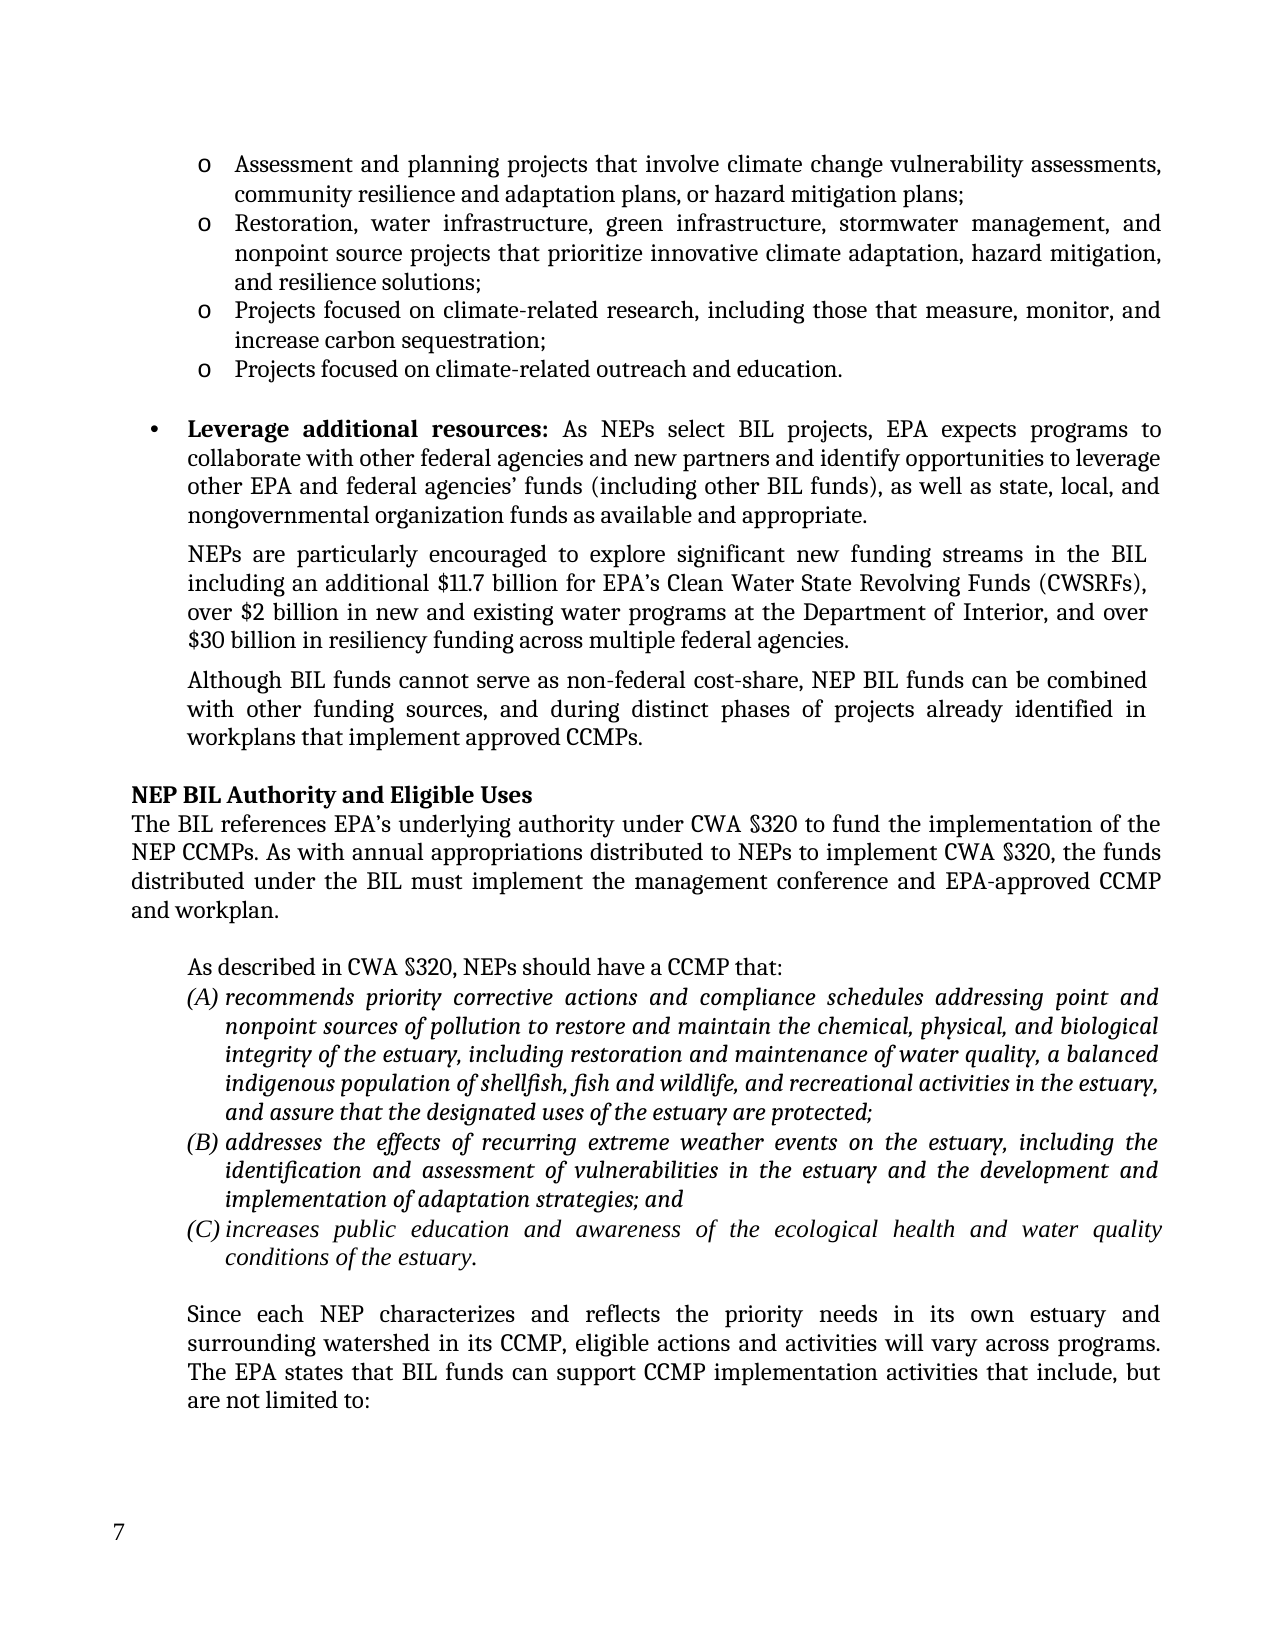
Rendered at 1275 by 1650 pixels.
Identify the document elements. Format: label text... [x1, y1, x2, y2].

list Leverage additional resources: As NEPs select BIL projects, EPA expects programs to collaborate with other federal agencies and new partners and identify opportunities to leverage other EPA and federal agencies’ funds (including other BIL funds), as well as state, local, and nongovernmental organization funds as available and appropriate. [150, 414, 1162, 530]
text As described in CWA §320, NEPs should have a CCMP that: [187, 953, 1162, 982]
text Since each NEP characterizes and reflects the priority needs in its own estuary and surrounding watershed in its CCMP, eligible actions and activities will vary across programs. The EPA states that BIL funds can support CCMP implementation activities that include, but are not limited to: [187, 1300, 1162, 1415]
list increases public education and awareness of the ecological health and water quality conditions of the estuary. [187, 1214, 1162, 1271]
list Restoration, water infrastructure, green infrastructure, stormwater management, and nonpoint source projects that prioritize innovative climate adaptation, hazard mitigation, and resilience solutions; [197, 209, 1162, 296]
list Projects focused on climate-related research, including those that measure, monitor, and increase carbon sequestration; [197, 296, 1162, 355]
text The BIL references EPA’s underlying authority under CWA §320 to fund the implementation of the NEP CCMPs. As with annual appropriations distributed to NEPs to implement CWA §320, the funds distributed under the BIL must implement the management conference and EPA-approved CCMP and workplan. [131, 809, 1162, 924]
list recommends priority corrective actions and compliance schedules addressing point and nonpoint sources of pollution to restore and maintain the chemical, physical, and biological integrity of the estuary, including restoration and maintenance of water quality, a balanced indigenous population of shellfish, fish and wildlife, and recreational activities in the estuary, and assure that the designated uses of the estuary are protected; [187, 982, 1162, 1127]
text Although BIL funds cannot serve as non-federal cost-share, NEP BIL funds can be combined with other funding sources, and during distinct phases of projects already identified in workplans that implement approved CCMPs. [187, 666, 1148, 752]
text NEPs are particularly encouraged to explore significant new funding streams in the BIL including an additional $11.7 billion for EPA’s Clean Water State Revolving Funds (CWSRFs), over $2 billion in new and existing water programs at the Department of Interior, and over $30 billion in resiliency funding across multiple federal agencies. [187, 540, 1148, 655]
list Projects focused on climate-related outreach and education. [197, 355, 1162, 385]
list Assessment and planning projects that involve climate change vulnerability assessments, community resilience and adaptation plans, or hazard mitigation plans; [197, 150, 1162, 209]
list addresses the effects of recurring extreme weather events on the estuary, including the identification and assessment of vulnerabilities in the estuary and the development and implementation of adaptation strategies; and [187, 1127, 1162, 1214]
text NEP BIL Authority and Eligible Uses [131, 781, 1162, 809]
